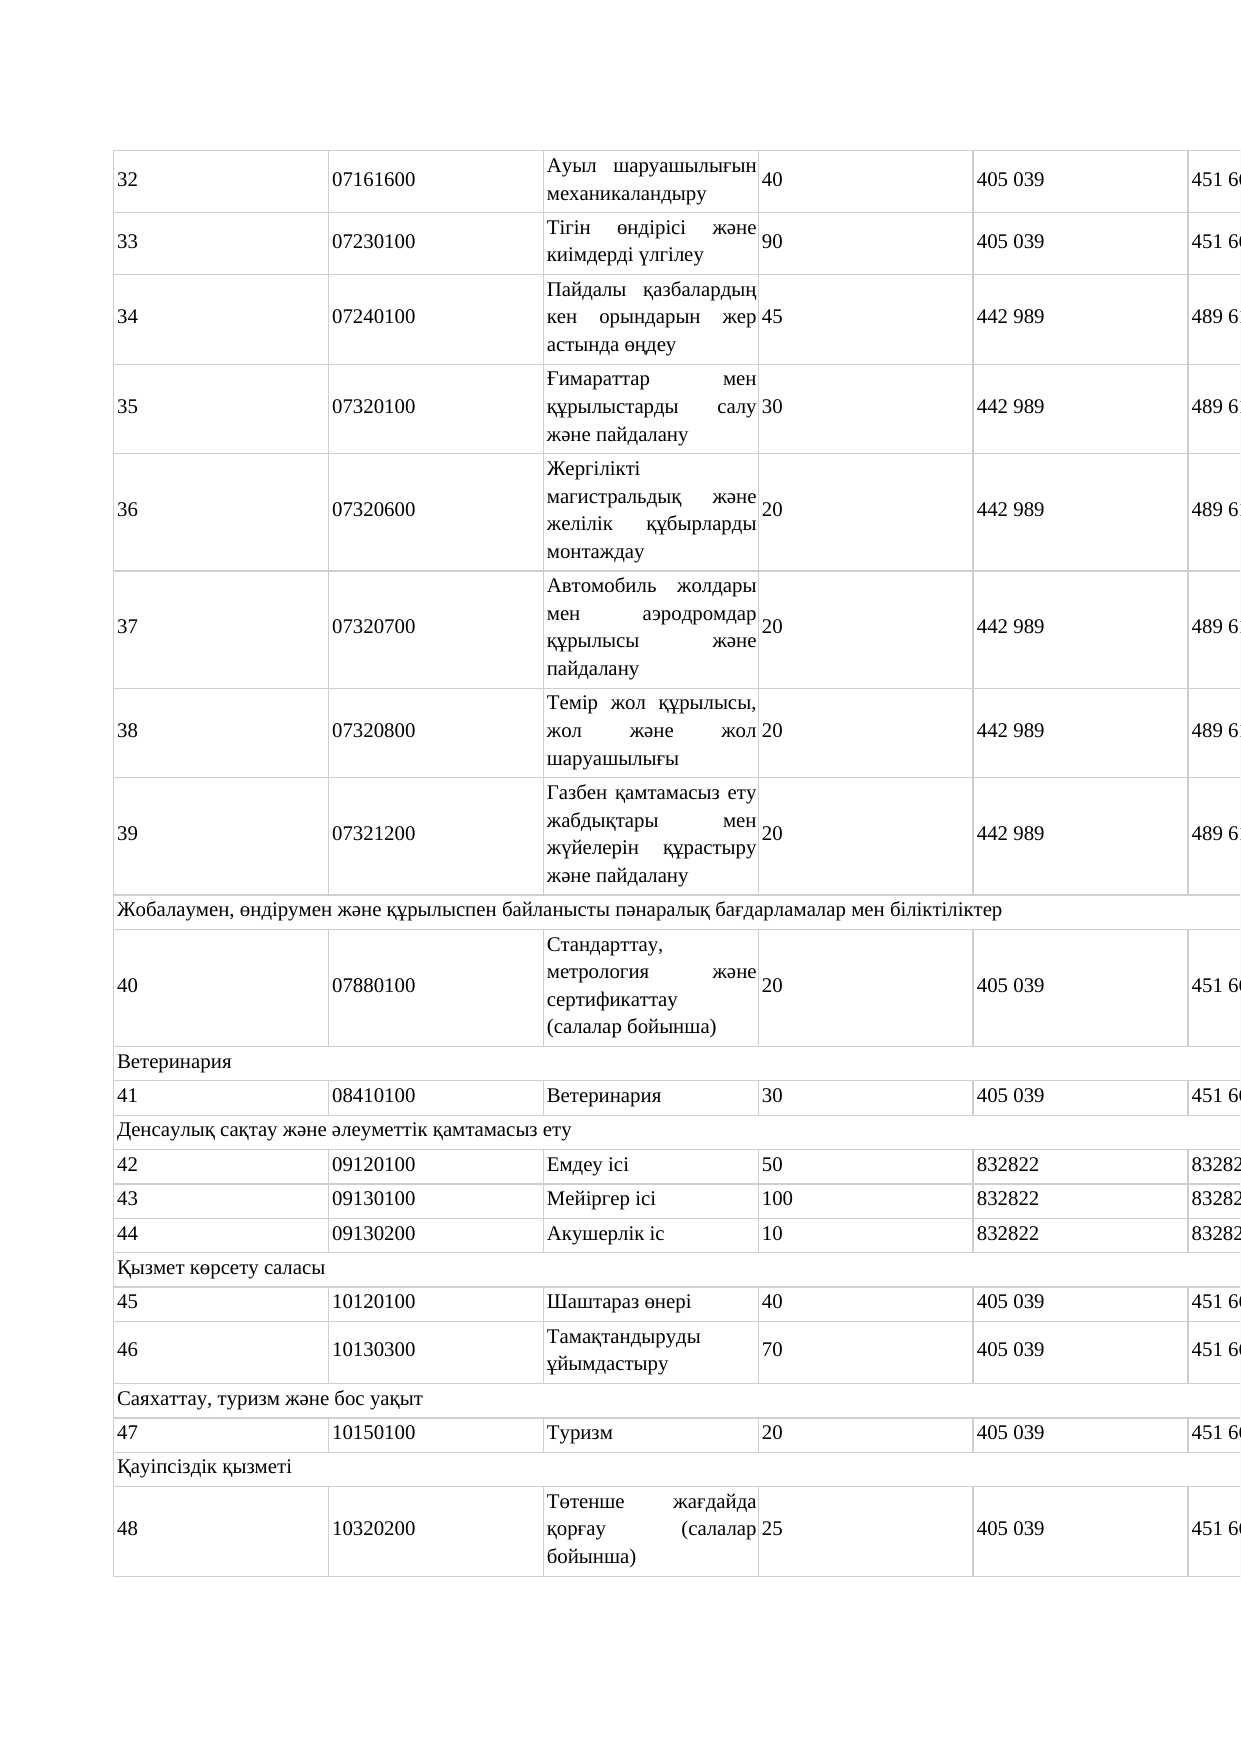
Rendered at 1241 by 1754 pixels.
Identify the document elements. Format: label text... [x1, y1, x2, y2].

table_cell 442 989 [974, 572, 1187, 687]
table_cell 405 039 [974, 213, 1187, 274]
table_cell 451 666 [1189, 213, 1240, 274]
table_cell Жобалаумен, өндірумен және құрылыспен байланысты пәнаралық бағдарламалар мен біліктіліктер [114, 896, 1240, 929]
table_cell 44 [114, 1219, 328, 1252]
table_cell 07240100 [329, 275, 543, 363]
table_cell 90 [759, 213, 972, 274]
table_cell 832822 [1189, 1185, 1240, 1218]
table_cell 489 616 [1189, 572, 1240, 687]
table_cell 10320200 [329, 1487, 543, 1576]
table_cell 489 616 [1189, 778, 1240, 894]
table_cell 09130200 [329, 1219, 543, 1252]
table_cell 45 [759, 275, 972, 363]
table_cell 40 [759, 151, 972, 212]
table_cell 07320100 [329, 365, 543, 453]
table_cell 489 616 [1189, 275, 1240, 363]
table_cell Пайдалы қазбалардың кен орындарын жер астында өңдеу [544, 275, 758, 363]
table_cell 33 [114, 213, 328, 274]
table_cell 47 [114, 1419, 328, 1452]
table_cell 451 666 [1189, 1419, 1240, 1452]
table_cell Қауіпсіздік қызметі [114, 1453, 1240, 1486]
table_cell 20 [759, 454, 972, 570]
table_cell Ғимараттар мен құрылыстарды салу және пайдалану [544, 365, 758, 453]
table_cell 405 039 [974, 151, 1187, 212]
table_cell 451 666 [1189, 1322, 1240, 1383]
table_cell Мейіргер ісі [544, 1185, 758, 1218]
table_cell 489 616 [1189, 454, 1240, 570]
table_cell Газбен қамтамасыз ету жабдықтары мен жүйелерін құрастыру және пайдалану [544, 778, 758, 894]
table_cell 405 039 [974, 1322, 1187, 1383]
table_cell 405 039 [974, 1419, 1187, 1452]
table_cell 07880100 [329, 930, 543, 1046]
table_cell 451 666 [1189, 1081, 1240, 1114]
table_cell 442 989 [974, 689, 1187, 777]
table_cell 37 [114, 572, 328, 687]
table_cell 405 039 [974, 930, 1187, 1046]
table_cell Ауыл шаруашылығын механикаландыру [544, 151, 758, 212]
table_cell 07230100 [329, 213, 543, 274]
table_cell 30 [759, 1081, 972, 1114]
table_cell Туризм [544, 1419, 758, 1452]
table_cell 442 989 [974, 365, 1187, 453]
table_cell 25 [759, 1487, 972, 1576]
table_cell 489 616 [1189, 365, 1240, 453]
table_cell 20 [759, 572, 972, 687]
table_cell 451 666 [1189, 151, 1240, 212]
table_cell 832822 [1189, 1150, 1240, 1183]
table_cell 07320700 [329, 572, 543, 687]
table_cell 442 989 [974, 454, 1187, 570]
table_cell Темір жол құрылысы, жол және жол шаруашылығы [544, 689, 758, 777]
table_cell 41 [114, 1081, 328, 1114]
table_cell 35 [114, 365, 328, 453]
table_cell Ветеринария [114, 1047, 1240, 1080]
table_cell 39 [114, 778, 328, 894]
table_cell 20 [759, 689, 972, 777]
table_cell 30 [759, 365, 972, 453]
table_cell 10150100 [329, 1419, 543, 1452]
table_cell 07320600 [329, 454, 543, 570]
table_cell 48 [114, 1487, 328, 1576]
table_cell 70 [759, 1322, 972, 1383]
table_cell 832822 [974, 1150, 1187, 1183]
table_cell 489 616 [1189, 689, 1240, 777]
table_cell Шаштараз өнері [544, 1288, 758, 1321]
table_cell Стандарттау, метрология және сертификаттау (салалар бойынша) [544, 930, 758, 1046]
table_cell Акушерлік іс [544, 1219, 758, 1252]
table_cell 832822 [974, 1185, 1187, 1218]
table_cell 451 666 [1189, 1487, 1240, 1576]
table_cell 38 [114, 689, 328, 777]
table_cell 45 [114, 1288, 328, 1321]
table_cell 07161600 [329, 151, 543, 212]
table_cell Автомобиль жолдары мен аэродромдар құрылысы және пайдалану [544, 572, 758, 687]
table_cell 50 [759, 1150, 972, 1183]
table_cell 43 [114, 1185, 328, 1218]
table_cell 40 [114, 930, 328, 1046]
table_cell 08410100 [329, 1081, 543, 1114]
table_cell 10120100 [329, 1288, 543, 1321]
table_cell 10 [759, 1219, 972, 1252]
table_cell 20 [759, 1419, 972, 1452]
table_cell Емдеу ісі [544, 1150, 758, 1183]
table_cell 405 039 [974, 1288, 1187, 1321]
table_cell 20 [759, 778, 972, 894]
table_cell Қызмет көрсету саласы [114, 1253, 1240, 1286]
table_cell 40 [759, 1288, 972, 1321]
table_cell 20 [759, 930, 972, 1046]
table_cell 100 [759, 1185, 972, 1218]
table_cell 32 [114, 151, 328, 212]
table_cell 34 [114, 275, 328, 363]
table_cell Ветеринария [544, 1081, 758, 1114]
table_cell 09130100 [329, 1185, 543, 1218]
table_cell 442 989 [974, 778, 1187, 894]
table_cell 442 989 [974, 275, 1187, 363]
table_cell 42 [114, 1150, 328, 1183]
table_cell Саяхаттау, туризм және бос уақыт [114, 1384, 1240, 1417]
table_cell 10130300 [329, 1322, 543, 1383]
table_cell 451 666 [1189, 1288, 1240, 1321]
table_cell 832822 [974, 1219, 1187, 1252]
table_cell Денсаулық сақтау және әлеуметтік қамтамасыз ету [114, 1116, 1240, 1149]
table_cell 405 039 [974, 1487, 1187, 1576]
table_cell Тігін өндірісі және киімдерді үлгілеу [544, 213, 758, 274]
table_cell 46 [114, 1322, 328, 1383]
table_cell 07320800 [329, 689, 543, 777]
table_cell 405 039 [974, 1081, 1187, 1114]
table_cell 832822 [1189, 1219, 1240, 1252]
table_cell Тамақтандыруды ұйымдастыру [544, 1322, 758, 1383]
table_cell 451 666 [1189, 930, 1240, 1046]
table_cell 09120100 [329, 1150, 543, 1183]
table_cell 36 [114, 454, 328, 570]
table_cell Төтенше жағдайда қорғау (салалар бойынша) [544, 1487, 758, 1576]
table_cell Жергілікті магистральдық және желілік құбырларды монтаждау [544, 454, 758, 570]
table_cell 07321200 [329, 778, 543, 894]
